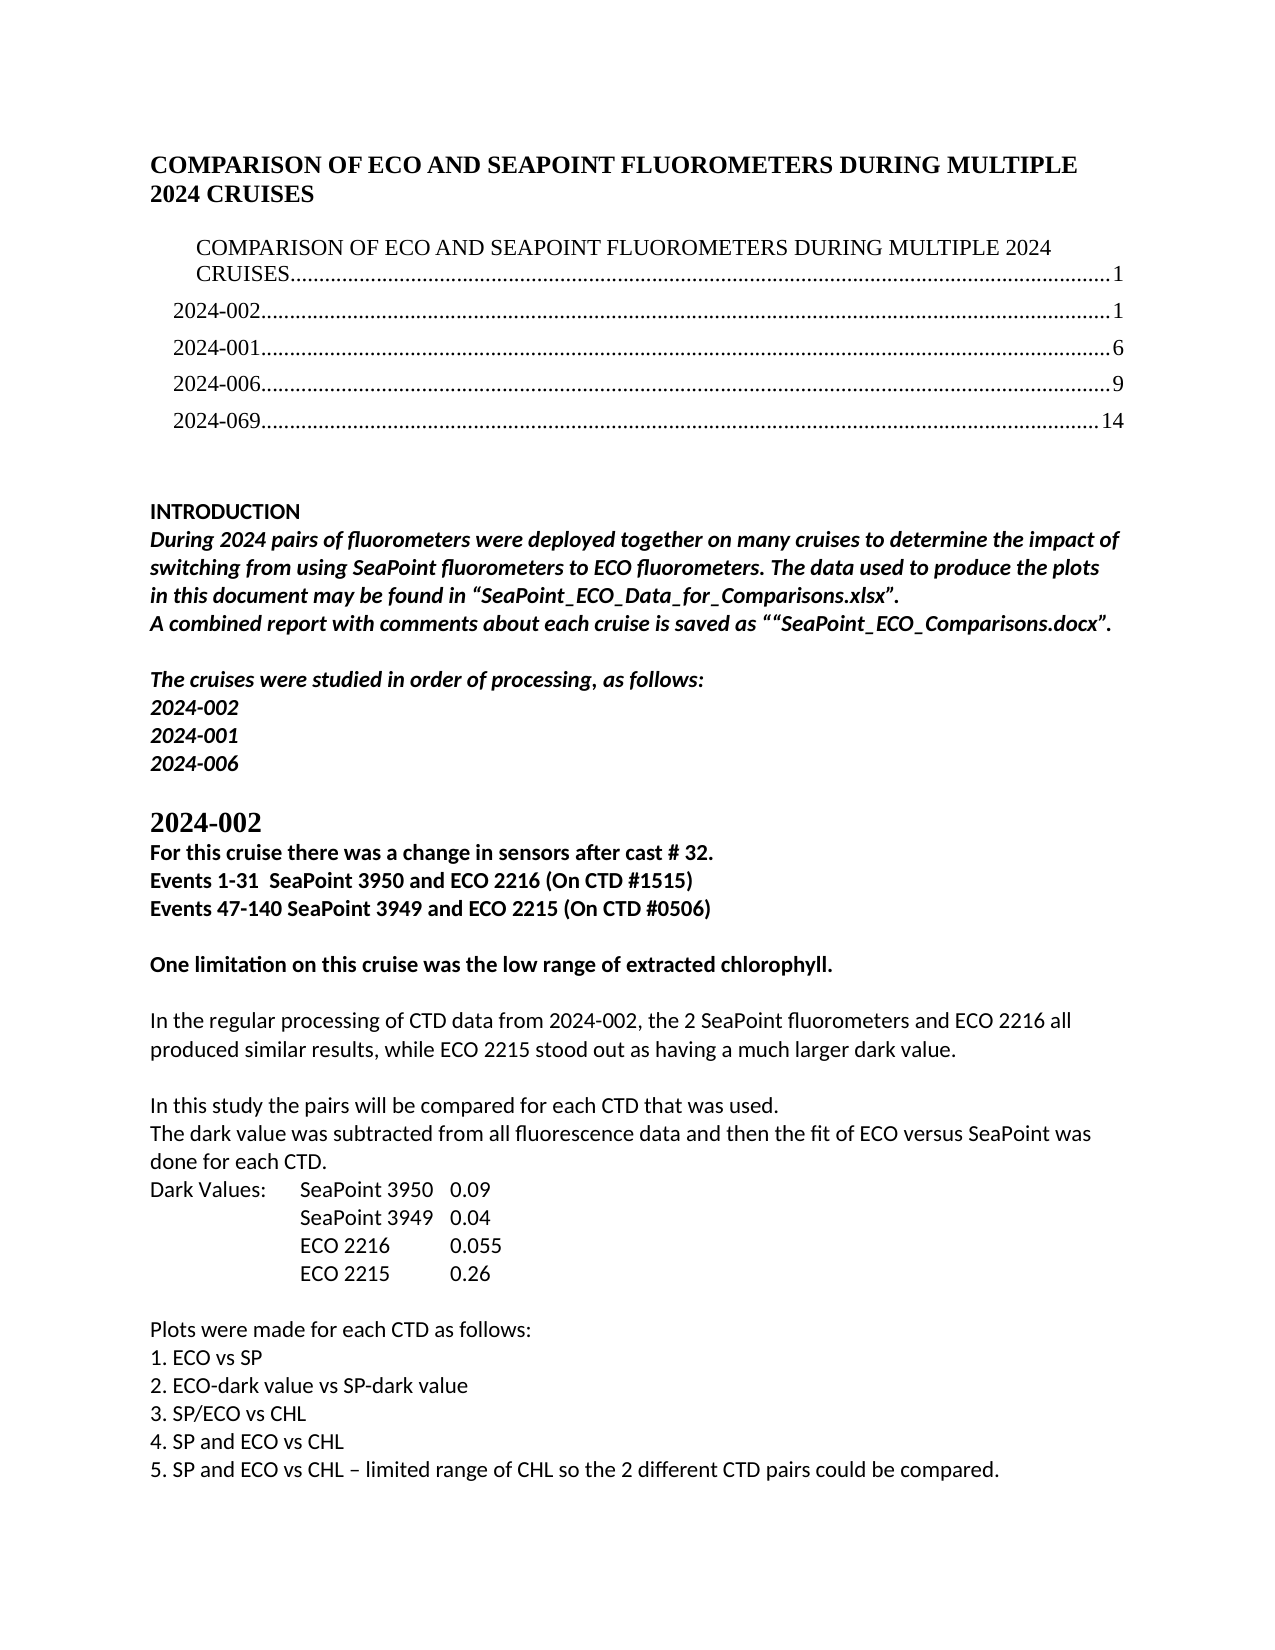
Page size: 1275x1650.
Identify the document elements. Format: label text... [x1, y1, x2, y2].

text 3. SP/ECO vs CHL [150, 1399, 1125, 1427]
text For this cruise there was a change in sensors after cast # 32. [150, 838, 1125, 867]
text Plots were made for each CTD as follows: [150, 1315, 1125, 1343]
text In this study the pairs will be compared for each CTD that was used. [150, 1091, 1125, 1119]
text Events 1-31 SeaPoint 3950 and ECO 2216 (On CTD #1515) [150, 867, 1125, 894]
text One limitation on this cruise was the low range of extracted chlorophyll. [150, 951, 1125, 979]
text 2024-006 [150, 749, 1125, 777]
text 2. ECO-dark value vs SP-dark value [150, 1371, 1125, 1399]
text ECO 2215 0.26 [225, 1259, 1125, 1287]
text ECO 2216 0.055 [225, 1231, 1125, 1259]
text The dark value was subtracted from all fluorescence data and then the fit of ECO versus SeaPoint was done for each CTD. [150, 1119, 1125, 1175]
subtitle COMPARISON OF ECO AND SEAPOINT FLUOROMETERS DURING MULTIPLE 2024 CRUISES [150, 150, 1125, 207]
text 1. ECO vs SP [150, 1343, 1125, 1371]
text 4. SP and ECO vs CHL [150, 1427, 1125, 1455]
text 2024-002 [150, 693, 1125, 721]
text INTRODUCTION [150, 497, 1125, 525]
text In the regular processing of CTD data from 2024-002, the 2 SeaPoint fluorometers and ECO 2216 all produced similar results, while ECO 2215 stood out as having a much larger dark value. [150, 1007, 1125, 1063]
text SeaPoint 3949 0.04 [225, 1203, 1125, 1231]
text The cruises were studied in order of processing, as follows: [150, 665, 1125, 693]
text 5. SP and ECO vs CHL – limited range of CHL so the 2 different CTD pairs could be compared. [150, 1455, 1125, 1483]
text Events 47-140 SeaPoint 3949 and ECO 2215 (On CTD #0506) [150, 894, 1125, 923]
text A combined report with comments about each cruise is saved as ““SeaPoint_ECO_Comparisons.docx”. [150, 609, 1125, 637]
text During 2024 pairs of fluorometers were deployed together on many cruises to determine the impact of switching from using SeaPoint fluorometers to ECO fluorometers. The data used to produce the plots in this document may be found in “SeaPoint_ECO_Data_for_Comparisons.xlsx”. [150, 525, 1125, 609]
subtitle 2024-002 [150, 805, 1125, 838]
text 2024-001 [150, 721, 1125, 749]
text Dark Values: SeaPoint 3950 0.09 [150, 1175, 1125, 1203]
